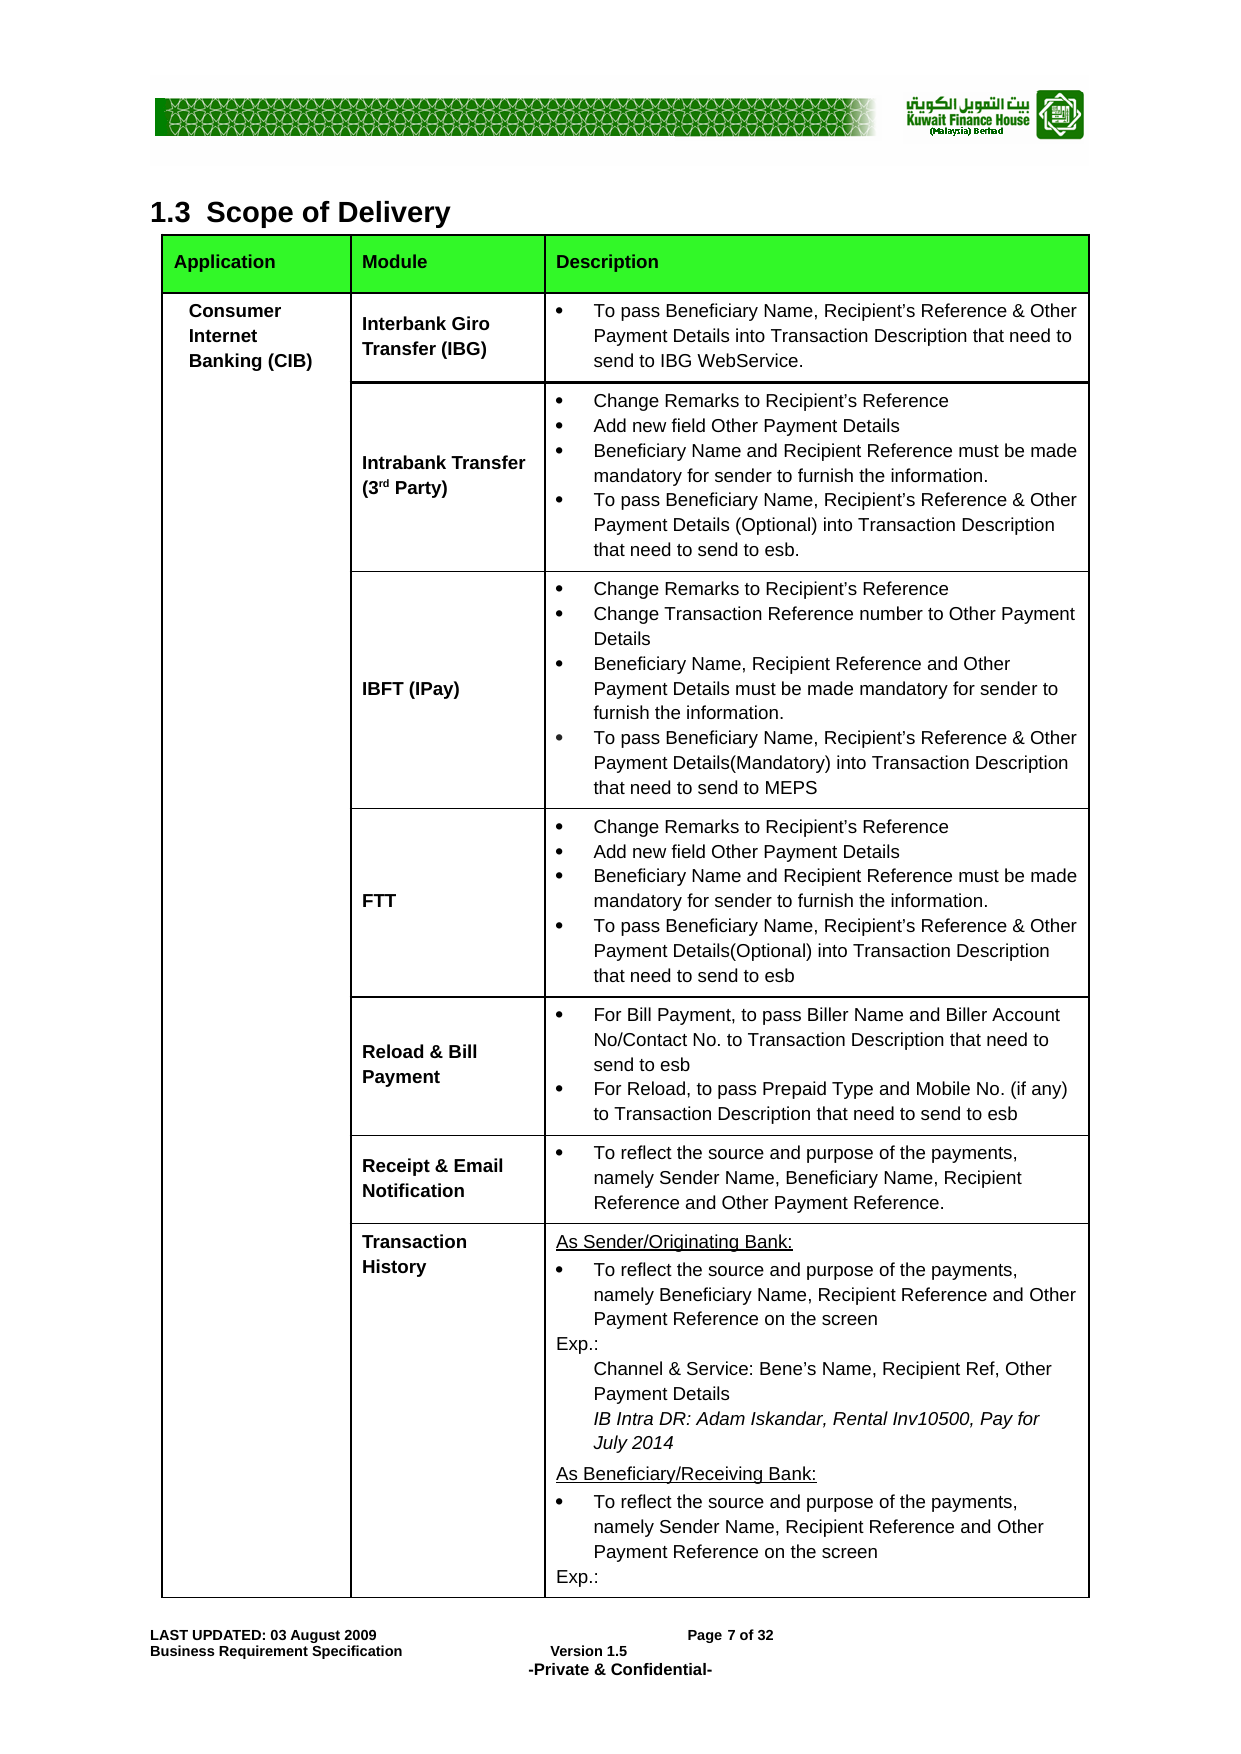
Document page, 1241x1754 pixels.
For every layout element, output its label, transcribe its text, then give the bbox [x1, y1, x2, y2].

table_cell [546, 1224, 1088, 1597]
table_cell To pass Beneficiary Name, Recipient’s Reference & Other Payment Details into Transaction Description that need to send to IBG WebService. [546, 294, 1088, 381]
table_cell Transaction History [352, 1224, 544, 1597]
table_cell IBFT (IPay) [352, 572, 544, 808]
table_cell For Bill Payment, to pass Biller Name and Biller Account No/Contact No. to Transaction Description that need to send to esb For Reload, to pass Prepaid Type and Mobile No. (if any) to Transaction Description that need to send to esb [546, 998, 1088, 1135]
subtitle Scope of Delivery [150, 195, 1090, 228]
table_cell FTT [352, 809, 544, 996]
table_cell Consumer Internet Banking (CIB) [163, 294, 350, 1597]
table_cell Interbank Giro Transfer (IBG) [352, 294, 544, 381]
table_cell Change Remarks to Recipient’s Reference Add new field Other Payment Details Beneficiary Name and Recipient Reference must be made mandatory for sender to furnish the information. To pass Beneficiary Name, Recipient’s Reference & Other Payment Details (Optional) into Transaction Description that need to send to esb. [546, 384, 1088, 571]
table_header Module [352, 236, 544, 292]
table_cell To reflect the source and purpose of the payments, namely Sender Name, Beneficiary Name, Recipient Reference and Other Payment Reference. [546, 1136, 1088, 1223]
table_cell Intrabank Transfer (3rd Party) [352, 384, 544, 571]
table_cell Change Remarks to Recipient’s Reference Add new field Other Payment Details Beneficiary Name and Recipient Reference must be made mandatory for sender to furnish the information. To pass Beneficiary Name, Recipient’s Reference & Other Payment Details(Optional) into Transaction Description that need to send to esb [546, 809, 1088, 996]
table_cell Receipt & Email Notification [352, 1136, 544, 1223]
table_header Description [546, 236, 1088, 292]
table_cell Change Remarks to Recipient’s Reference Change Transaction Reference number to Other Payment Details Beneficiary Name, Recipient Reference and Other Payment Details must be made mandatory for sender to furnish the information. To pass Beneficiary Name, Recipient’s Reference & Other Payment Details(Mandatory) into Transaction Description that need to send to MEPS [546, 572, 1088, 808]
table_cell Reload & Bill Payment [352, 998, 544, 1135]
table_header Application [163, 236, 350, 292]
